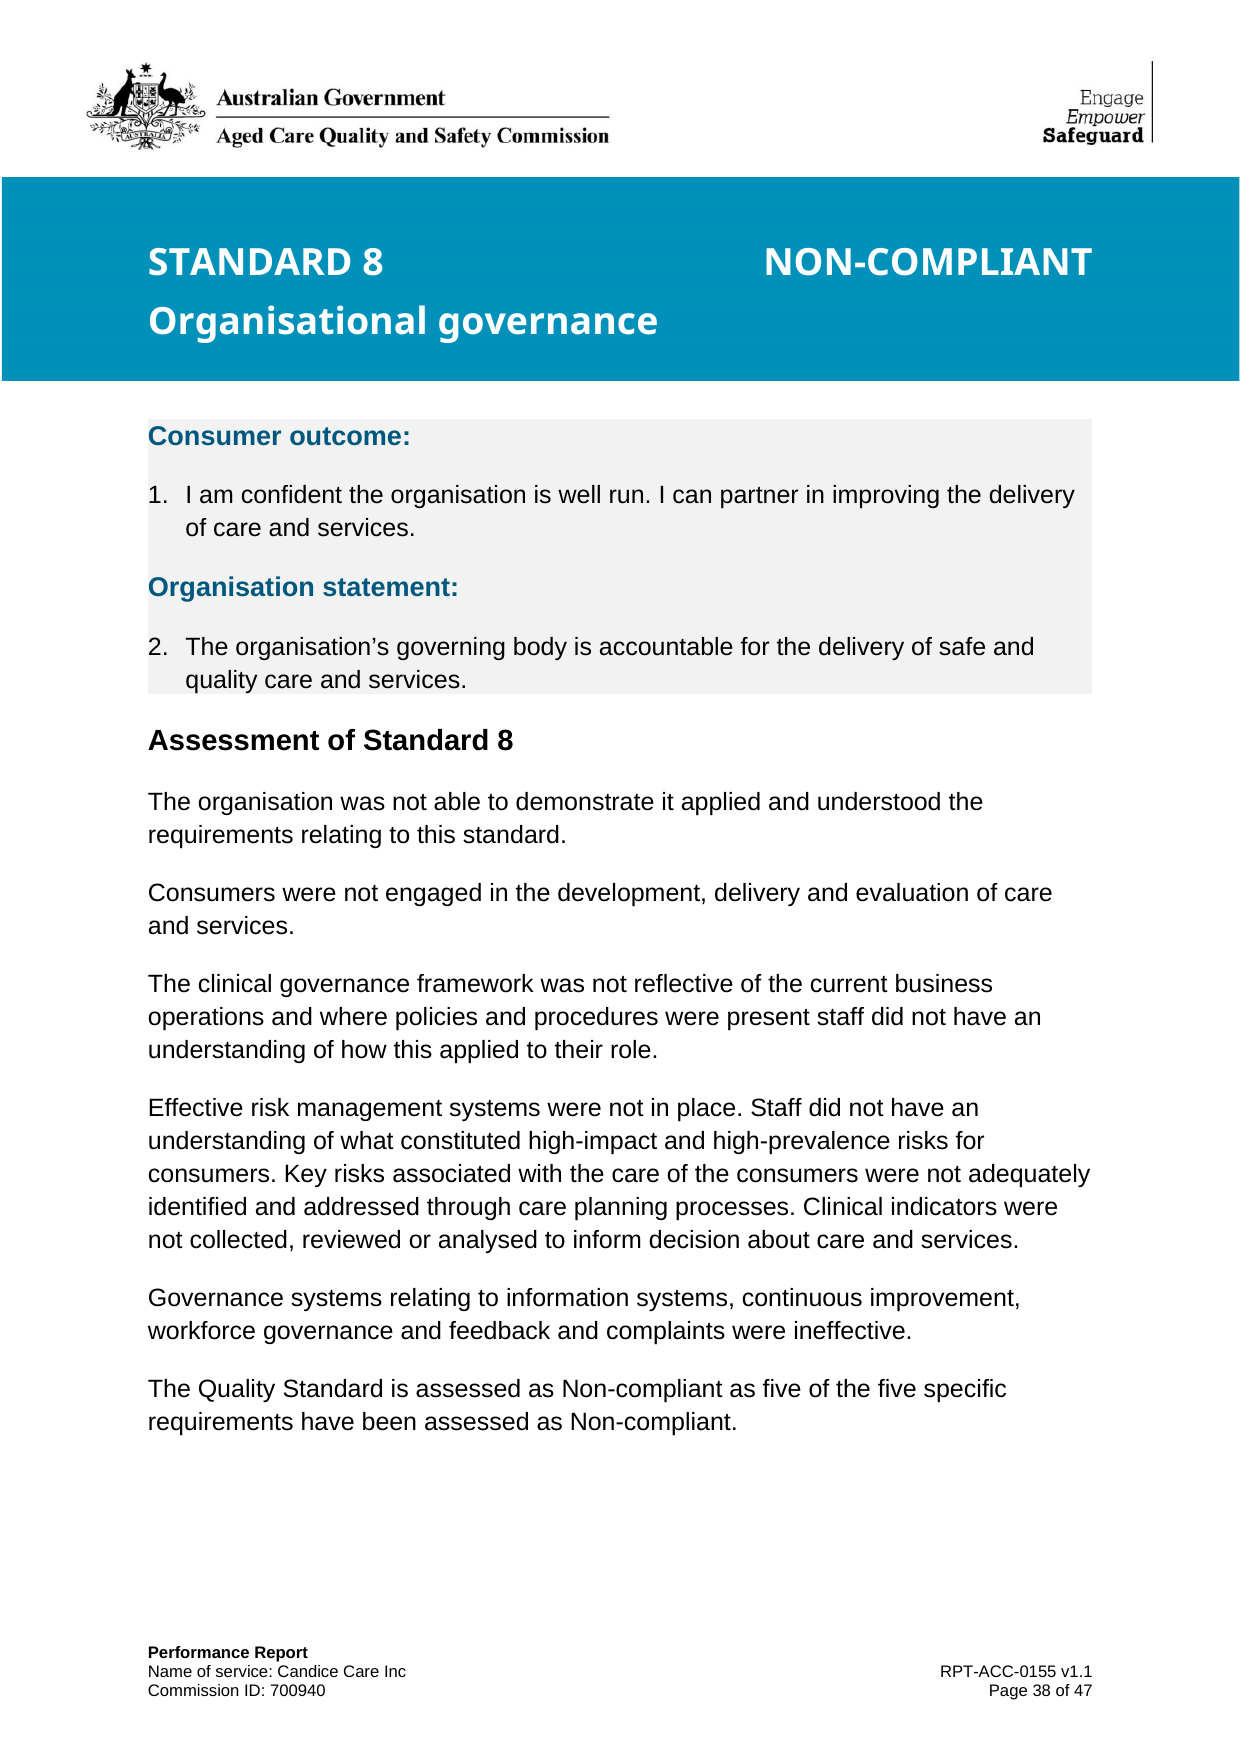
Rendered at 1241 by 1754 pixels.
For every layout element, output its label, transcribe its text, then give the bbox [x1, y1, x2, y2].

text Effective risk management systems were not in place. Staff did not have an understanding of what constituted high-impact and high-prevalence risks for consumers. Key risks associated with the care of the consumers were not adequately identified and addressed through care planning processes. Clinical indicators were not collected, reviewed or analysed to inform decision about care and services. [148, 1093, 1092, 1254]
text The clinical governance framework was not reflective of the current business operations and where policies and procedures were present staff did not have an understanding of how this applied to their role. [148, 969, 1092, 1064]
text Consumers were not engaged in the development, delivery and evaluation of care and services. [148, 878, 1092, 940]
subtitle Organisation statement: [148, 571, 1092, 603]
text Governance systems relating to information systems, continuous improvement, workforce governance and feedback and complaints were ineffective. [148, 1283, 1092, 1345]
list I am confident the organisation is well run. I can partner in improving the delivery of care and services. [148, 480, 1092, 542]
subtitle Assessment of Standard 8 [148, 723, 1092, 757]
subtitle STANDARD 8 NON-COMPLIANT Organisational governance [148, 236, 1092, 345]
subtitle Consumer outcome: [148, 419, 1092, 451]
list The organisation’s governing body is accountable for the delivery of safe and quality care and services. [148, 632, 1092, 694]
picture [0, 1, 1241, 171]
text The Quality Standard is assessed as Non-compliant as five of the five specific requirements have been assessed as Non-compliant. [148, 1374, 1092, 1436]
text The organisation was not able to demonstrate it applied and understood the requirements relating to this standard. [148, 787, 1092, 849]
